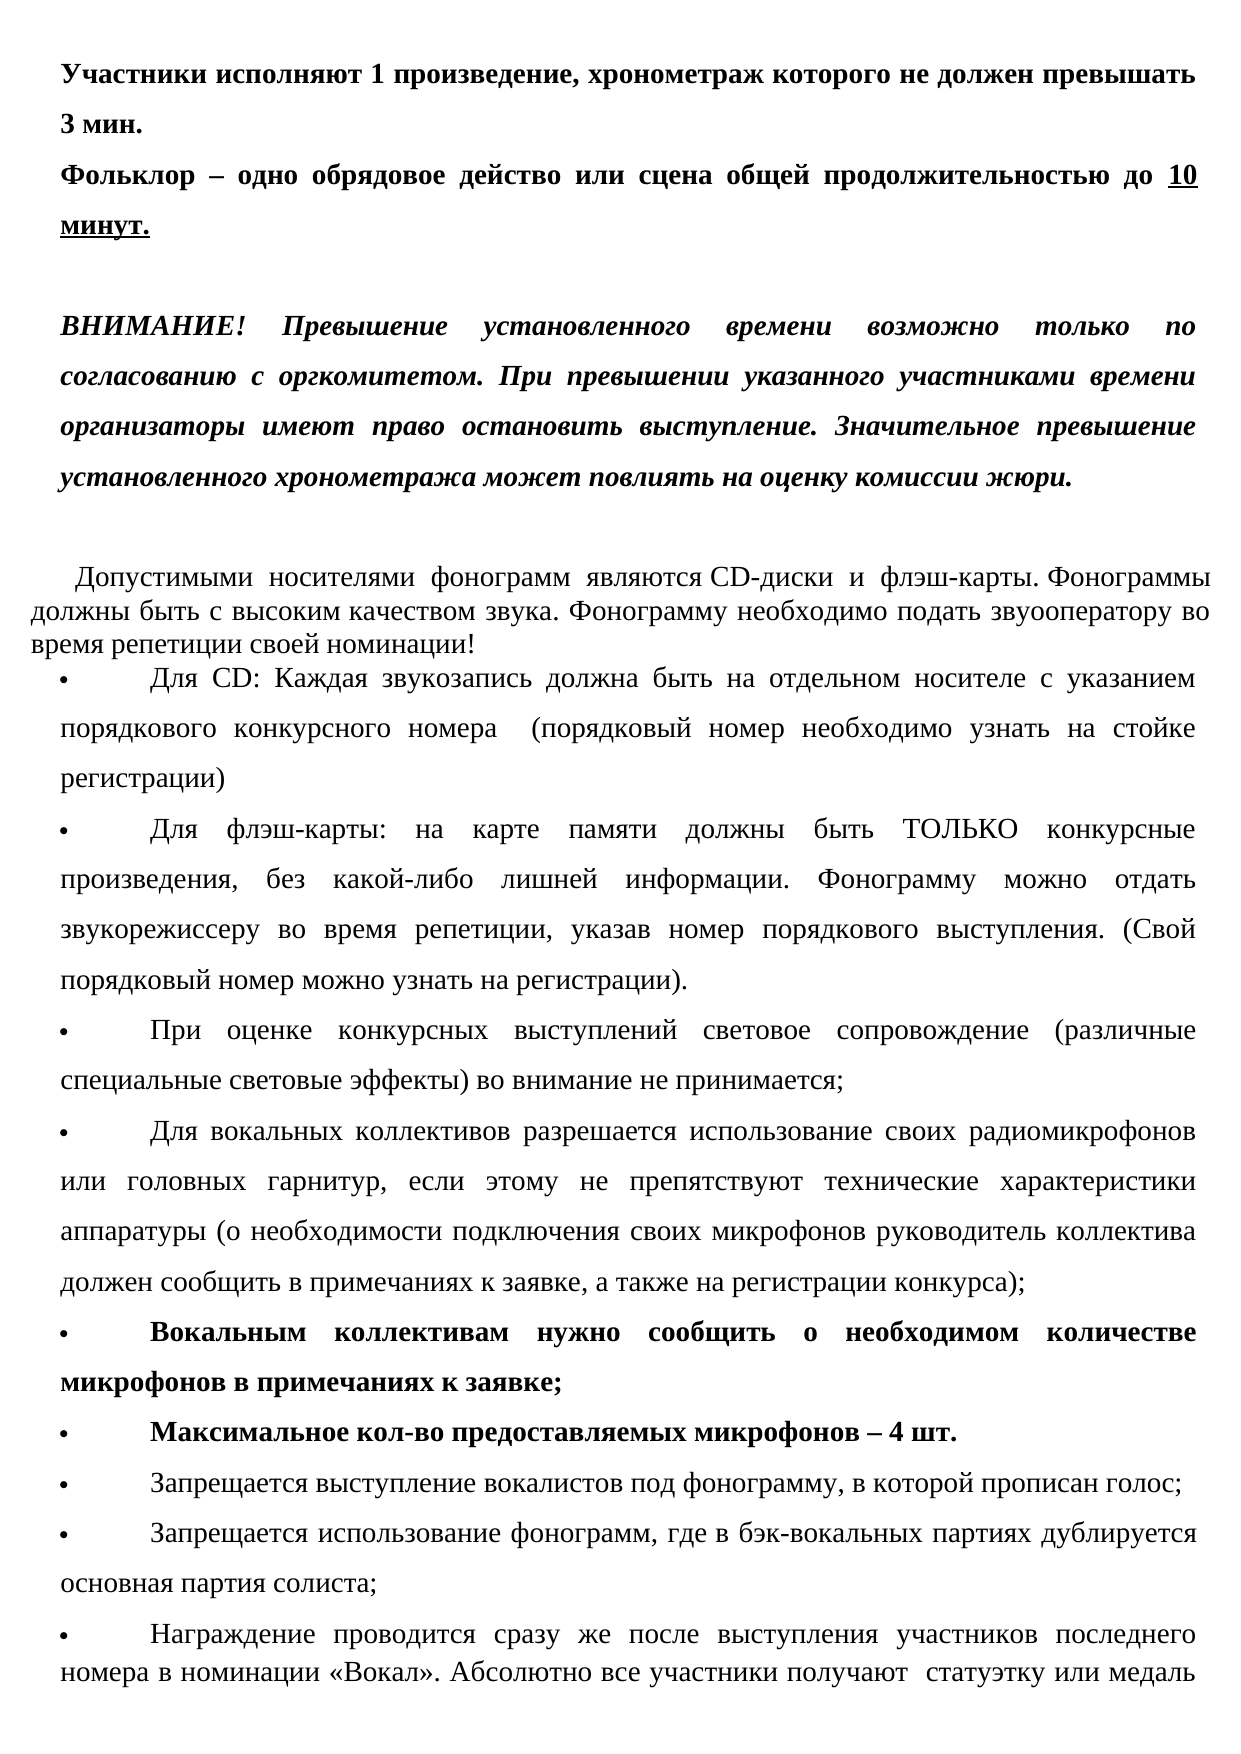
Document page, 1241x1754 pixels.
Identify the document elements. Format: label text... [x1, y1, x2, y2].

list Для вокальных коллективов разрешается использование своих радиомикрофонов или головных гарнитур, если этому не препятствуют технические характеристики аппаратуры (о необходимости подключения своих микрофонов руководитель коллектива должен сообщить в примечаниях к заявке, а также на регистрации конкурса); [60, 1113, 1197, 1297]
list Запрещается выступление вокалистов под фонограмму, в которой прописан голос; [60, 1465, 1197, 1498]
list Для CD: Каждая звукозапись должна быть на отдельном носителе с указанием порядкового конкурсного номера (порядковый номер необходимо узнать на стойке регистрации) [60, 660, 1197, 794]
text Участники исполняют 1 произведение, хронометраж которого не должен превышать 3 мин. [60, 56, 1197, 140]
text Фольклор – одно обрядовое действо или сцена общей продолжительностью до 10 минут. [60, 157, 1197, 241]
list Максимальное кол-во предоставляемых микрофонов – 4 шт. [60, 1414, 1197, 1448]
list При оценке конкурсных выступлений световое сопровождение (различные специальные световые эффекты) во внимание не принимается; [60, 1012, 1197, 1096]
list Вокальным коллективам нужно сообщить о необходимом количестве микрофонов в примечаниях к заявке; [60, 1314, 1197, 1398]
list Для флэш-карты: на карте памяти должны быть ТОЛЬКО конкурсные произведения, без какой-либо лишней информации. Фонограмму можно отдать звукорежиссеру во время репетиции, указав номер порядкового выступления. (Свой порядковый номер можно узнать на регистрации). [60, 811, 1197, 995]
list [60, 1616, 1197, 1688]
list Запрещается использование фонограмм, где в бэк-вокальных партиях дублируется основная партия солиста; [60, 1515, 1197, 1599]
text ВНИМАНИЕ! Превышение установленного времени возможно только по согласованию с оргкомитетом. При превышении указанного участниками времени организаторы имеют право остановить выступление. Значительное превышение установленного хронометража может повлиять на оценку комиссии жюри. [60, 308, 1197, 492]
text Допустимыми носителями фонограмм являются CD-диски и флэш-карты. Фонограммы должны быть с высоким качеством звука. Фонограмму необходимо подать звуооператору во время репетиции своей номинации! [31, 559, 1211, 660]
